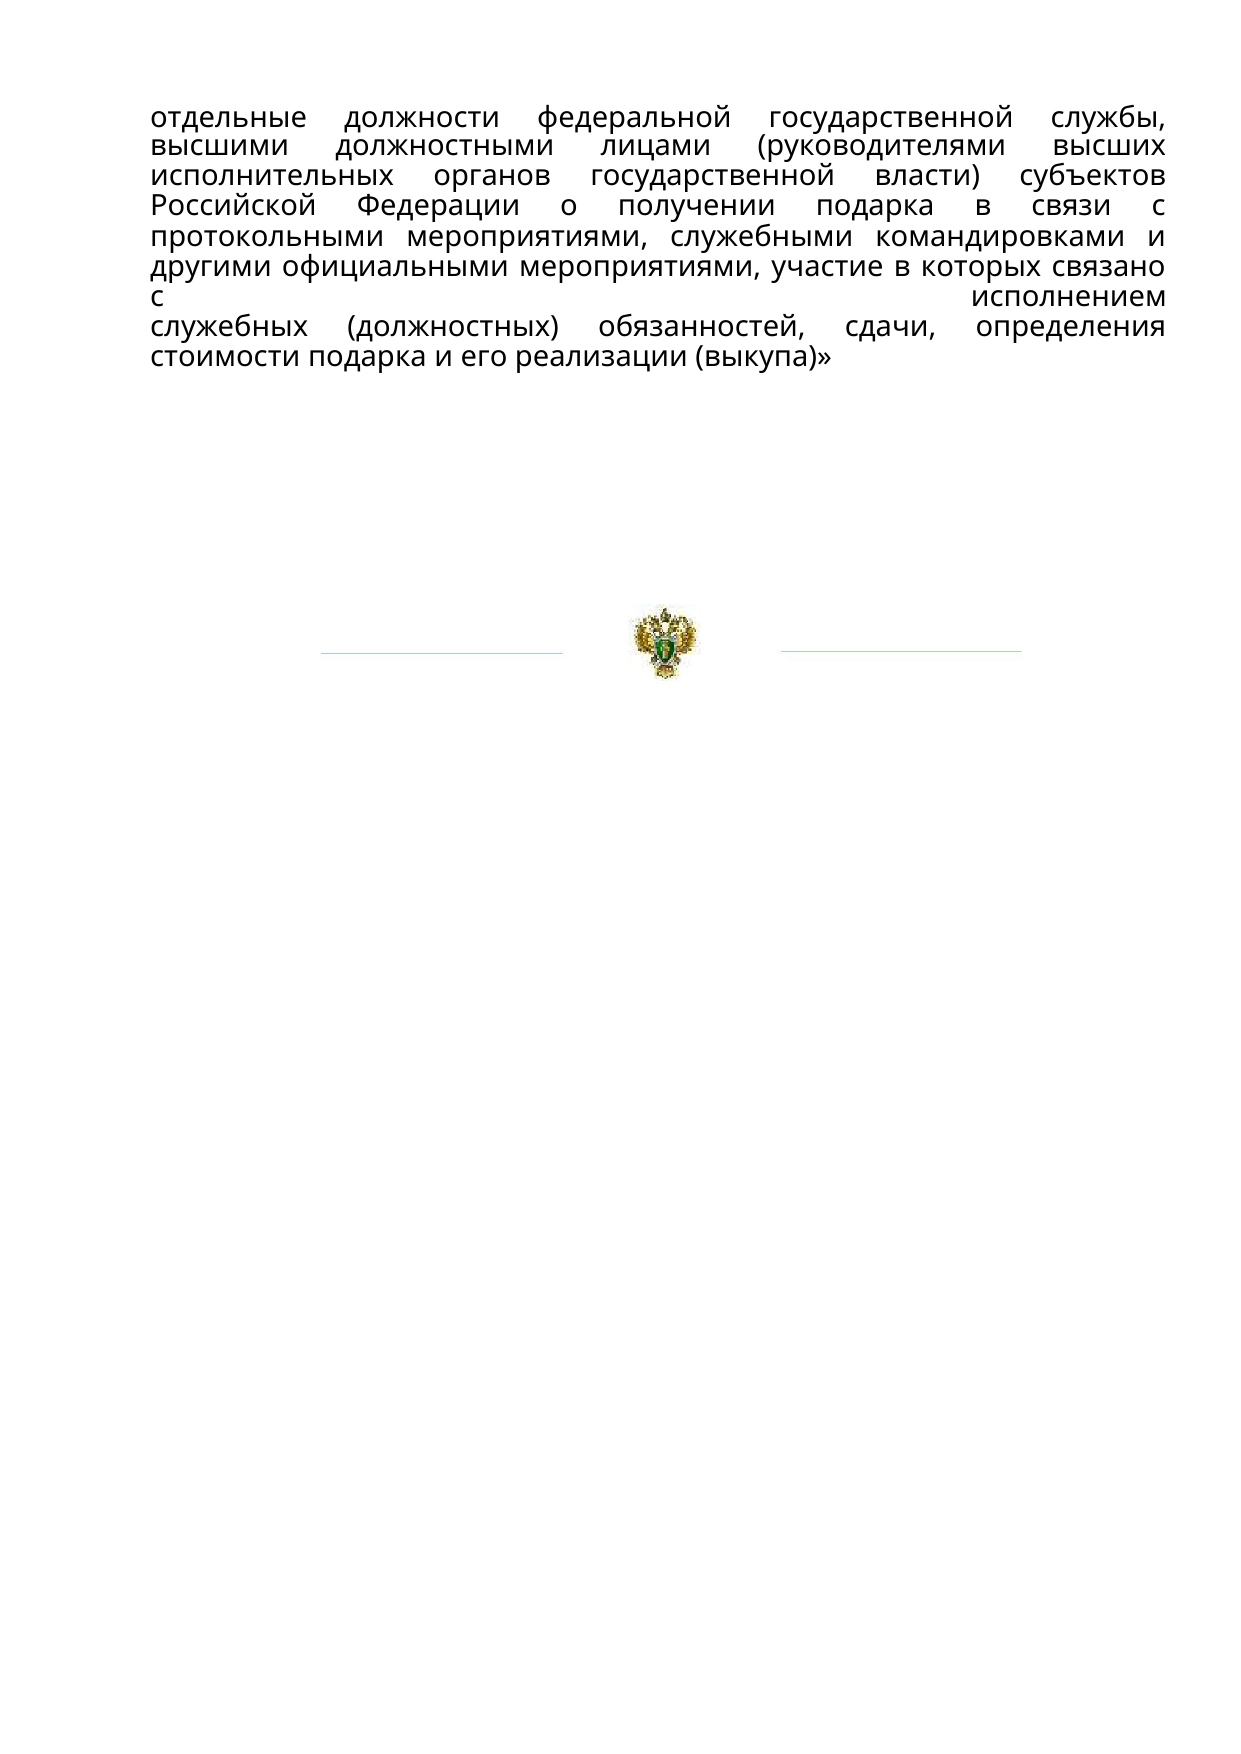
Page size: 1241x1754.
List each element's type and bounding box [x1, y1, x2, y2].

list [150, 103, 1167, 375]
picture [321, 604, 1022, 682]
